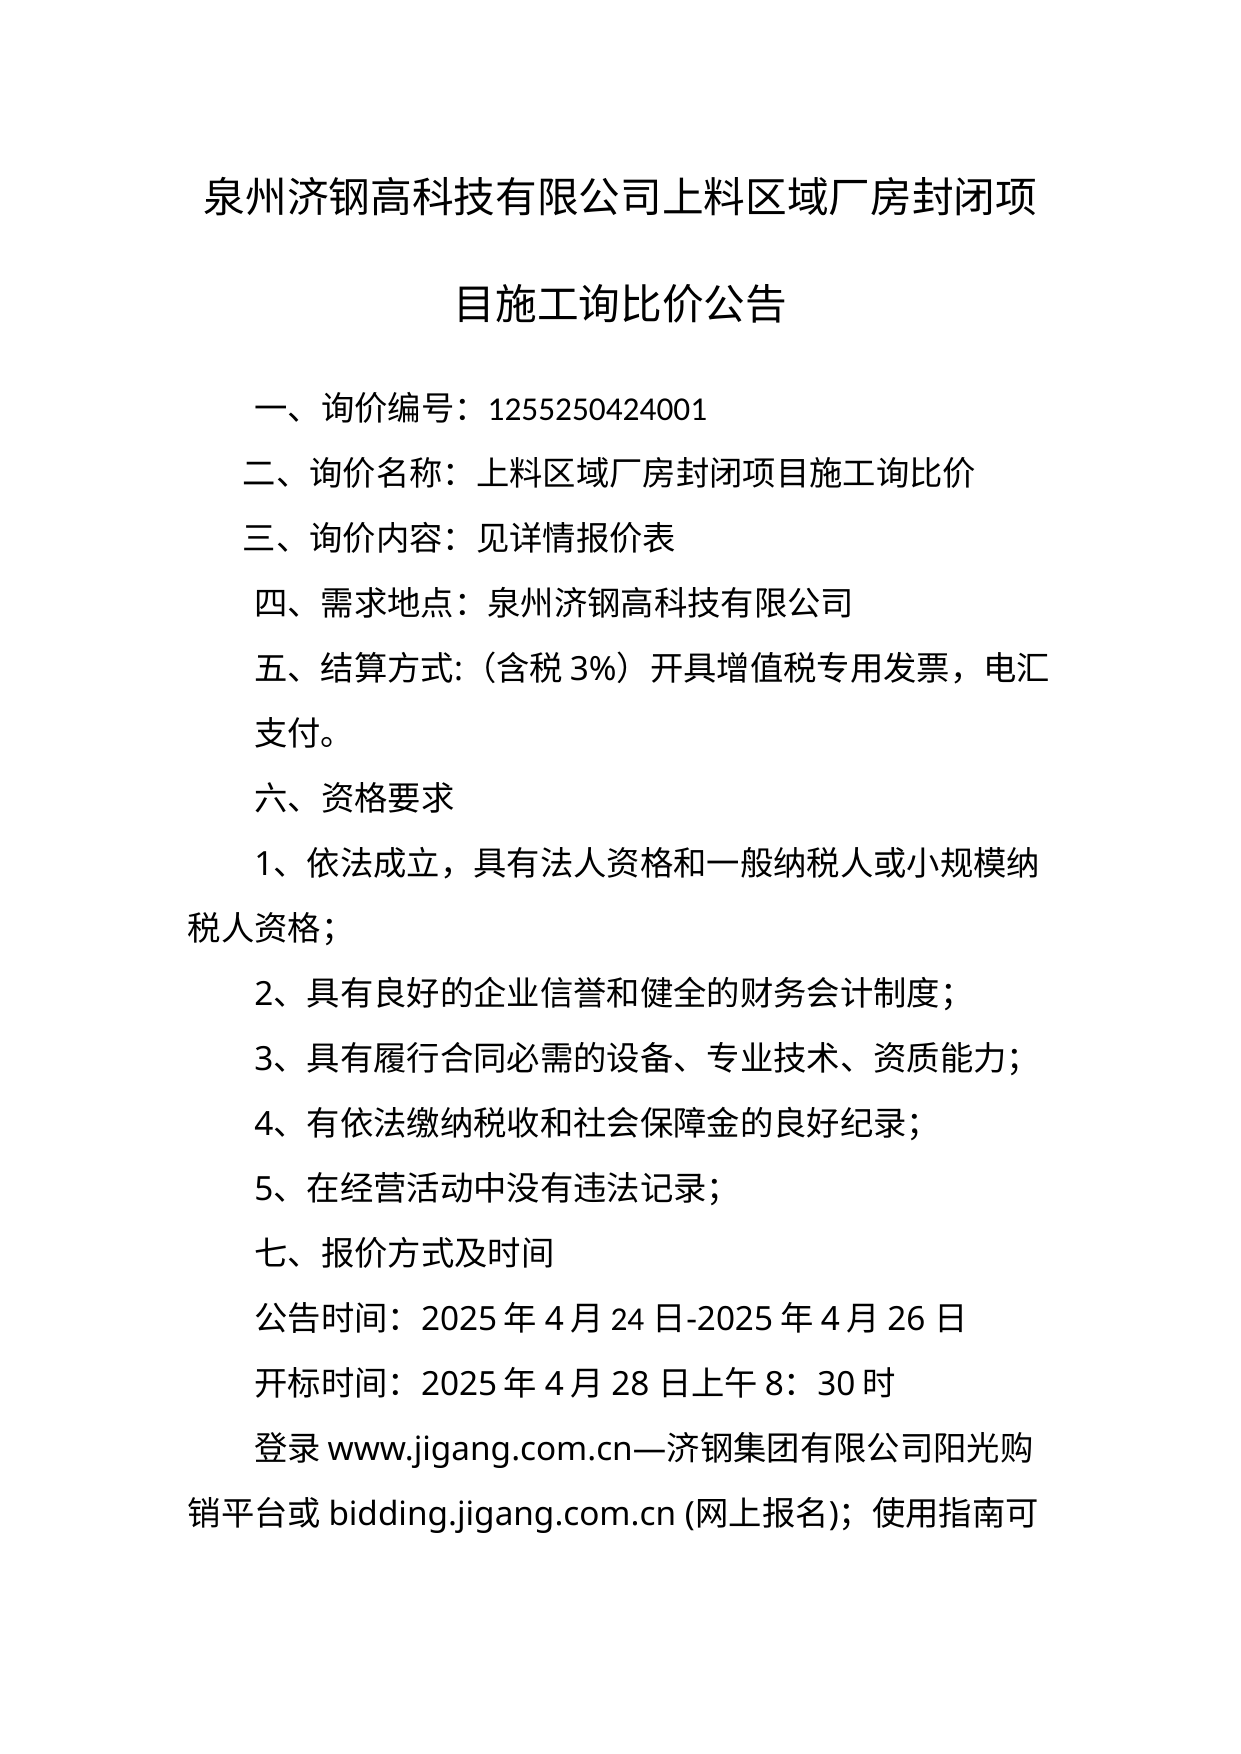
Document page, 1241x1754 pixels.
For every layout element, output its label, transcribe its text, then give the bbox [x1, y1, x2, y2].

text 三、询价内容：见详情报价表 [209, 503, 1053, 568]
text 3、具有履行合同必需的设备、专业技术、资质能力； [187, 1023, 1053, 1088]
text 1、依法成立，具有法人资格和一般纳税人或小规模纳税人资格； [187, 828, 1053, 958]
text 泉州济钢高科技有限公司上料区域厂房封闭项目施工询比价公告 [187, 162, 1053, 334]
text 开标时间：2025年 4月 28 日上午8：30时 [187, 1348, 1053, 1413]
text 二、询价名称：上料区域厂房封闭项目施工询比价 [209, 438, 1053, 503]
text 2、具有良好的企业信誉和健全的财务会计制度； [187, 958, 1053, 1023]
text 五、结算方式:（含税3%）开具增值税专用发票，电汇支付。 [254, 633, 1053, 763]
text 4、有依法缴纳税收和社会保障金的良好纪录； [187, 1088, 1053, 1153]
text 一、询价编号：1255250424001 [187, 373, 1053, 438]
text 七、报价方式及时间 [187, 1218, 1053, 1283]
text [187, 1413, 1053, 1543]
text 公告时间：2025年 4月24 日-2025年 4月 26 日 [187, 1283, 1053, 1348]
text 六、资格要求 [187, 763, 1053, 828]
text 5、在经营活动中没有违法记录； [187, 1153, 1053, 1218]
text 四、需求地点：泉州济钢高科技有限公司 [254, 568, 1053, 633]
